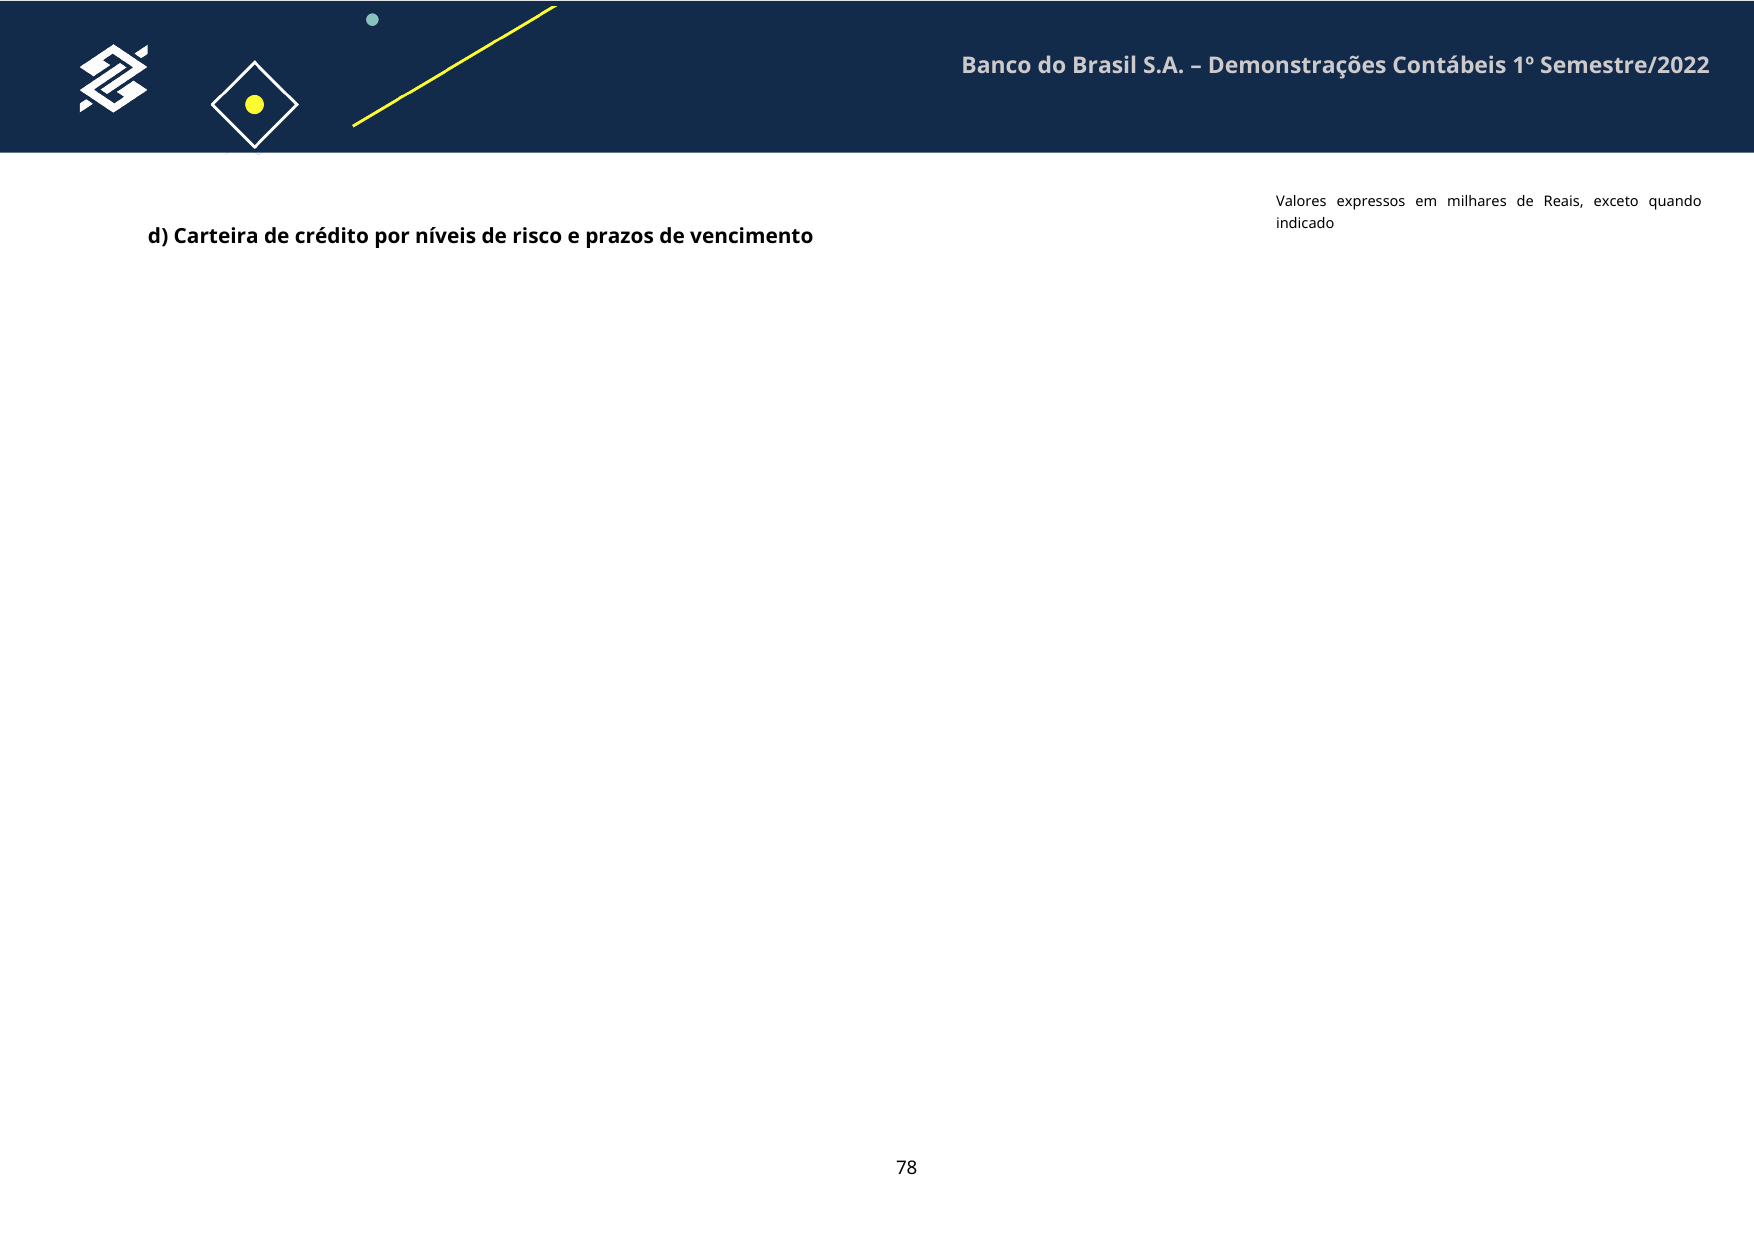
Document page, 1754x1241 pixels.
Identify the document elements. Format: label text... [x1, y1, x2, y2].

picture [210, 6, 588, 149]
text ) Carteira de crédito por níveis de risco e prazos de vencimento [148, 221, 1665, 250]
picture [79, 44, 148, 113]
